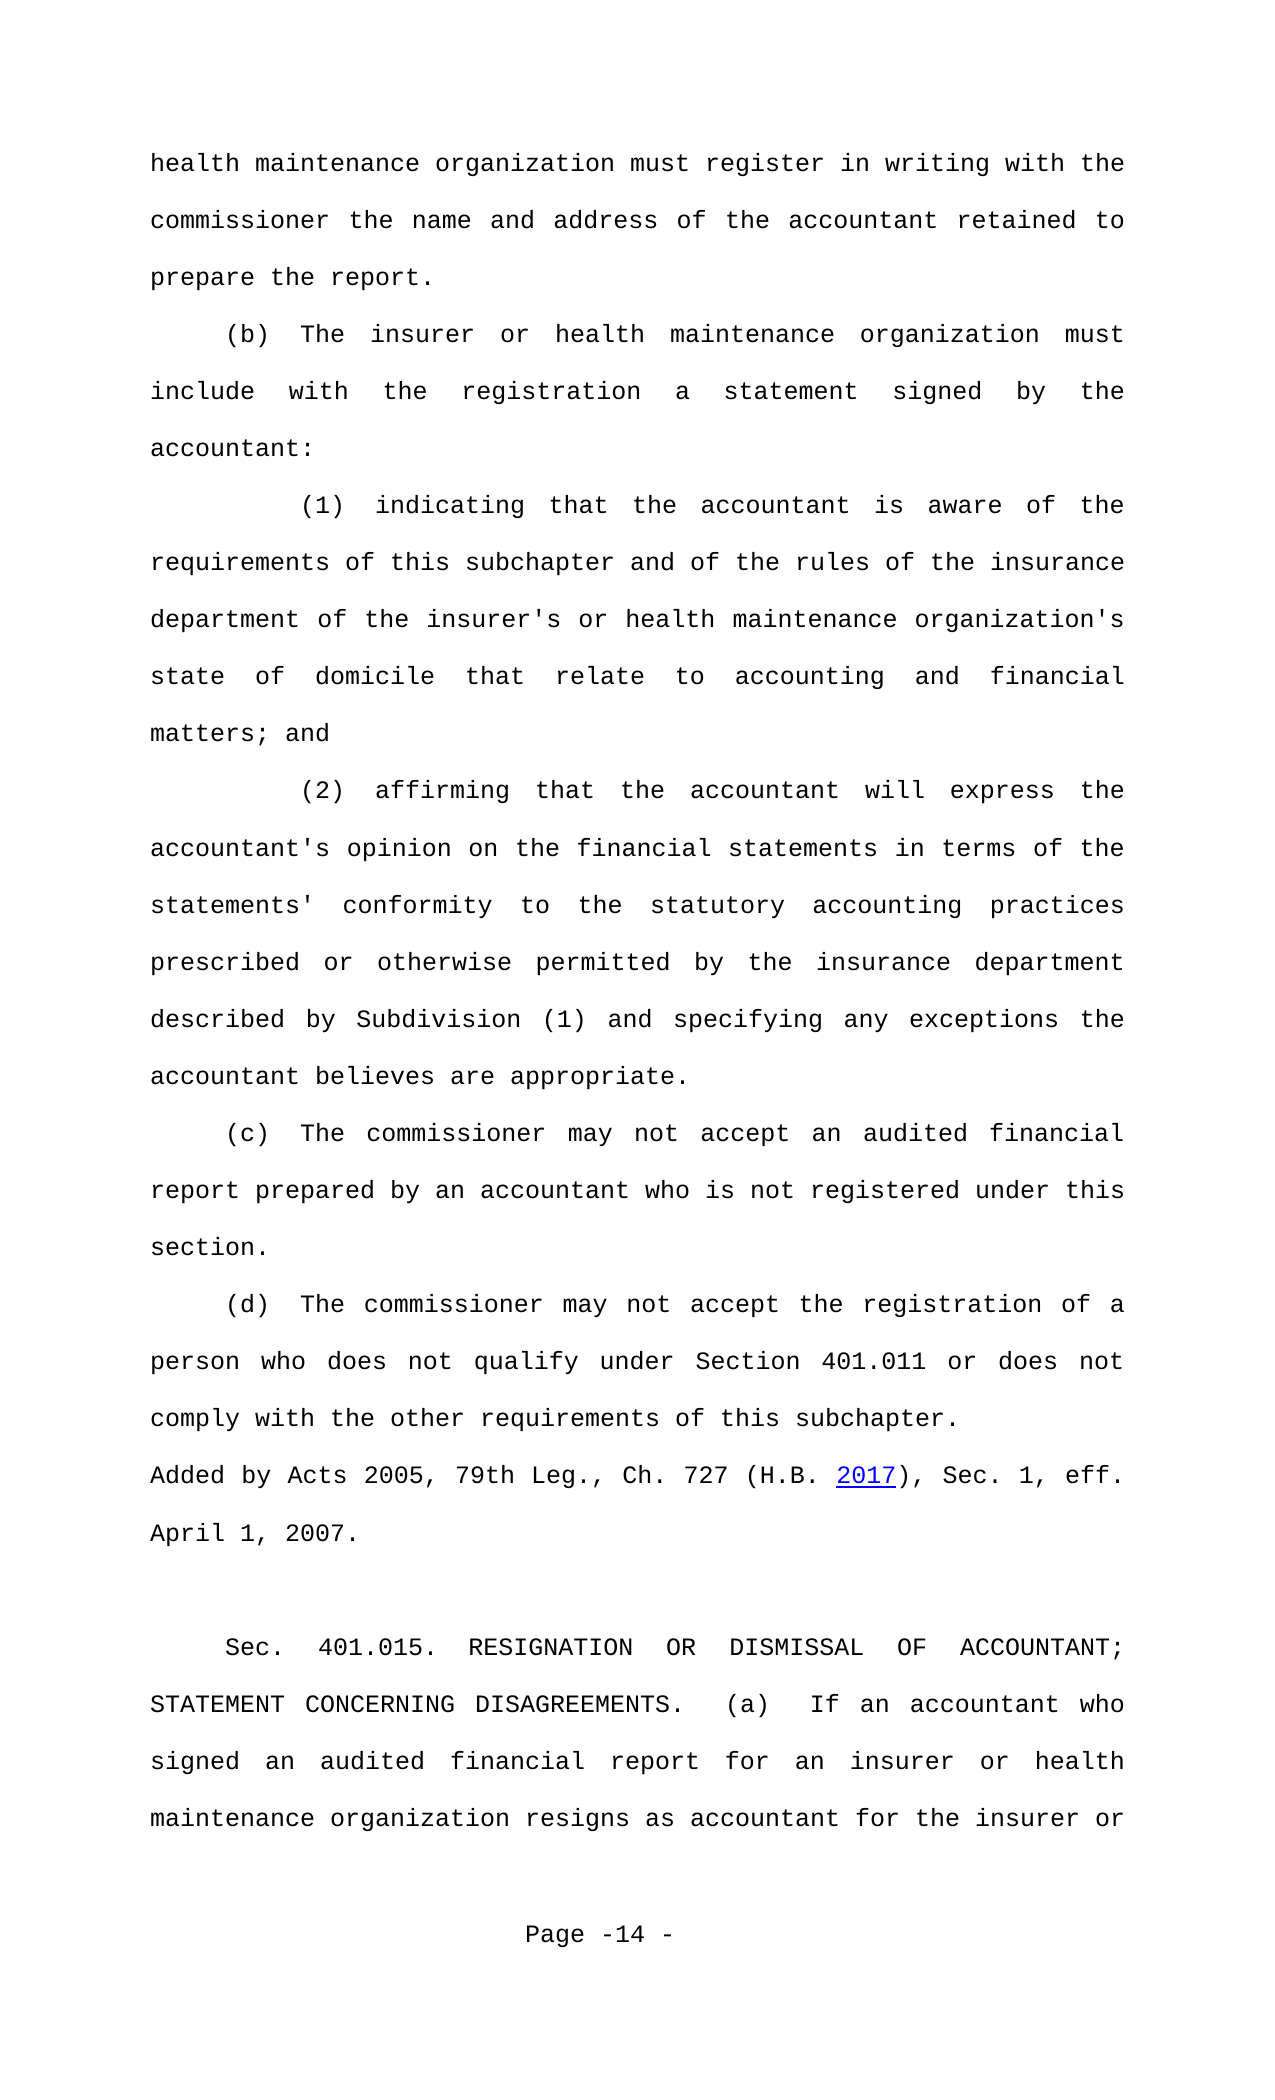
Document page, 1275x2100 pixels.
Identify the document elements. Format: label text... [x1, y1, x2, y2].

text (2) affirming that the accountant will express the accountant's opinion on the financial statements in terms of the statements' conformity to the statutory accounting practices prescribed or otherwise permitted by the insurance department described by Subdivision (1) and specifying any exceptions the accountant believes are appropriate. [150, 778, 1125, 1092]
text Added by Acts 2005, 79th Leg., Ch. 727 (H.B. 2017), Sec. 1, eff. April 1, 2007. [150, 1463, 1125, 1548]
text (1) indicating that the accountant is aware of the requirements of this subchapter and of the rules of the insurance department of the insurer's or health maintenance organization's state of domicile that relate to accounting and financial matters; and [150, 492, 1125, 749]
text (c) The commissioner may not accept an audited financial report prepared by an accountant who is not registered under this section. [150, 1120, 1125, 1263]
text (b) The insurer or health maintenance organization must include with the registration a statement signed by the accountant: [150, 321, 1125, 464]
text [150, 150, 1125, 293]
text (d) The commissioner may not accept the registration of a person who does not qualify under Section 401.011 or does not comply with the other requirements of this subchapter. [150, 1292, 1125, 1434]
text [150, 1634, 1125, 1834]
